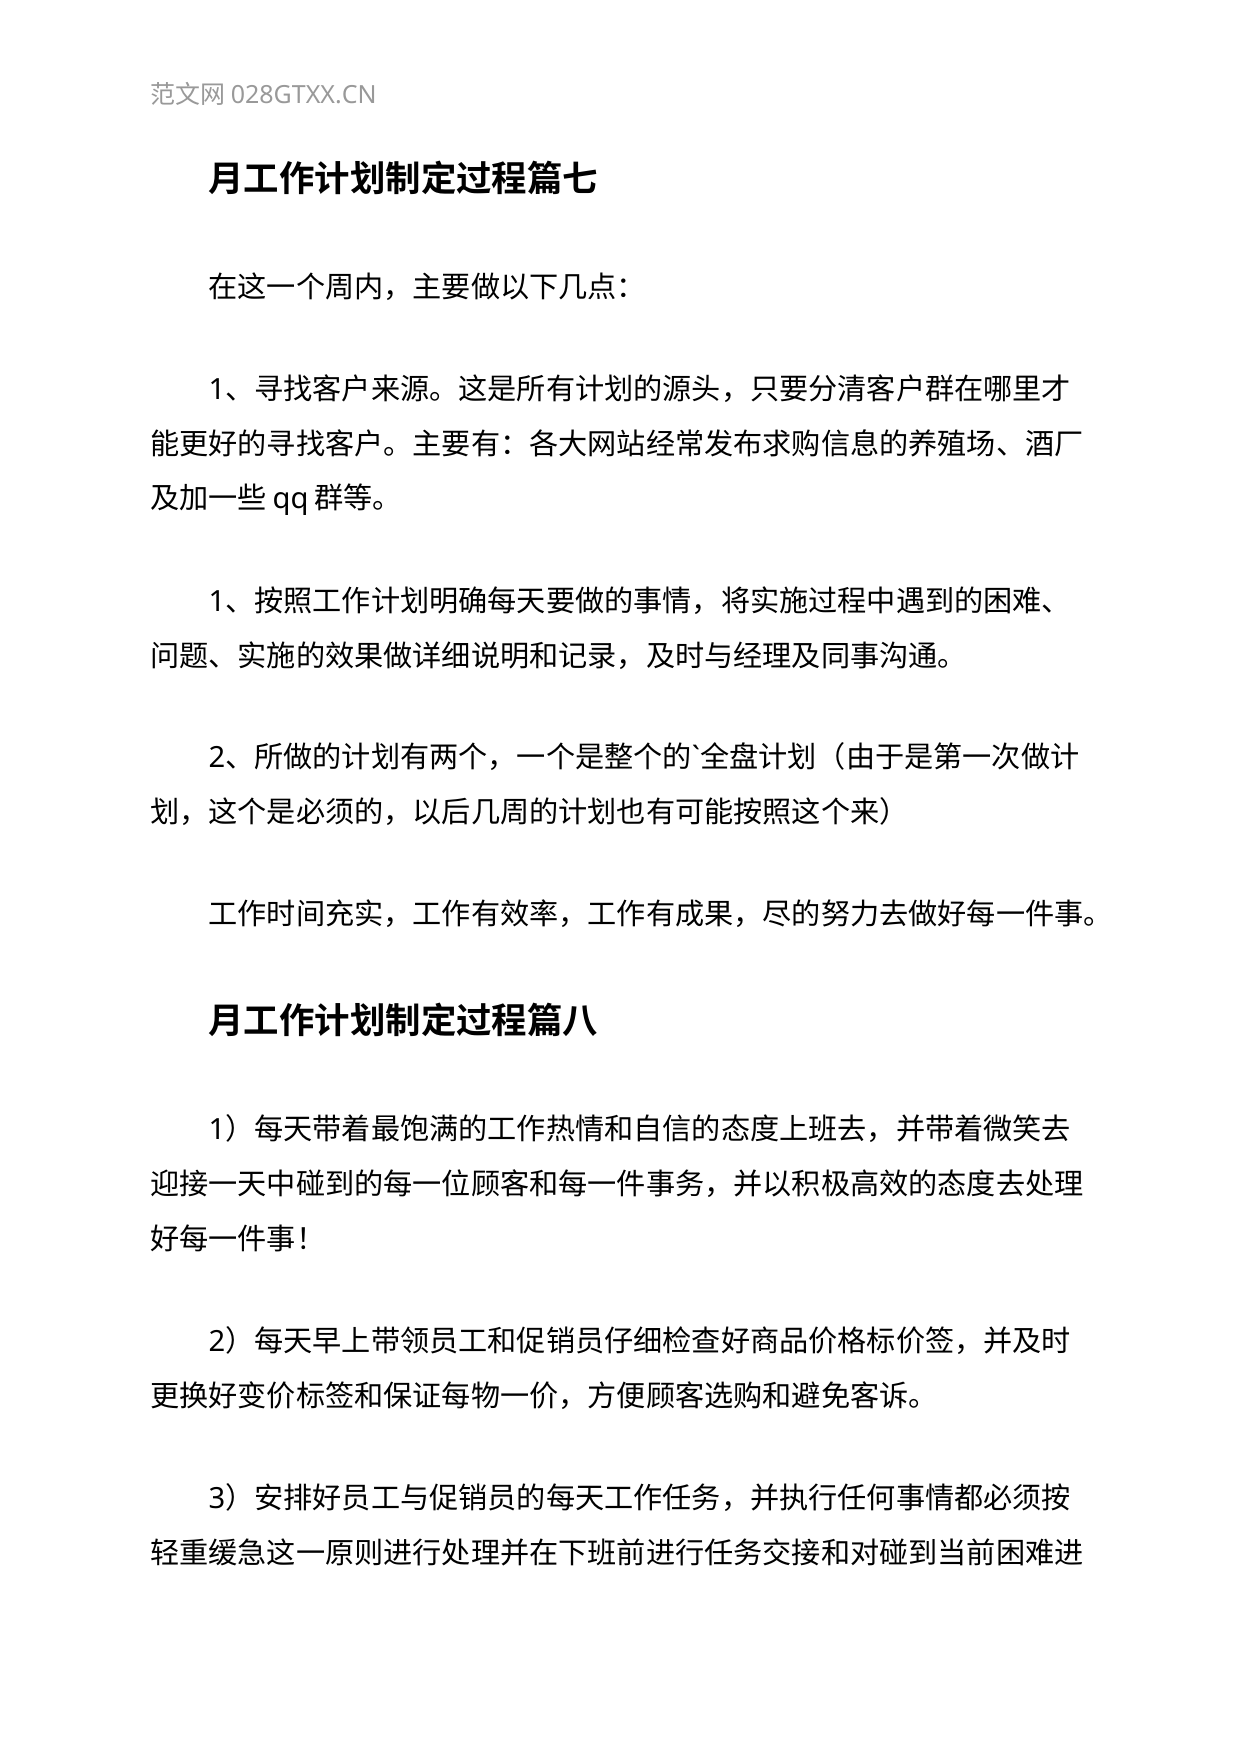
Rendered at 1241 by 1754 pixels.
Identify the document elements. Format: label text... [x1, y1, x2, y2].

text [150, 1474, 1090, 1572]
text 1、寻找客户来源。这是所有计划的源头，只要分清客户群在哪里才能更好的寻找客户。主要有：各大网站经常发布求购信息的养殖场、酒厂及加一些qq群等。 [150, 365, 1090, 517]
text 在这一个周内，主要做以下几点： [150, 263, 1090, 306]
text 1、按照工作计划明确每天要做的事情，将实施过程中遇到的困难、问题、实施的效果做详细说明和记录，及时与经理及同事沟通。 [150, 577, 1090, 674]
text 1）每天带着最饱满的工作热情和自信的态度上班去，并带着微笑去迎接一天中碰到的每一位顾客和每一件事务，并以积极高效的态度去处理好每一件事！ [150, 1106, 1090, 1258]
text 月工作计划制定过程篇八 [150, 992, 1090, 1044]
text 月工作计划制定过程篇七 [150, 150, 1090, 201]
text 2、所做的计划有两个，一个是整个的`全盘计划（由于是第一次做计划，这个是必须的，以后几周的计划也有可能按照这个来） [150, 734, 1090, 831]
text 工作时间充实，工作有效率，工作有成果，尽的努力去做好每一件事。 [150, 891, 1090, 933]
text 2）每天早上带领员工和促销员仔细检查好商品价格标价签，并及时更换好变价标签和保证每物一价，方便顾客选购和避免客诉。 [150, 1317, 1090, 1415]
